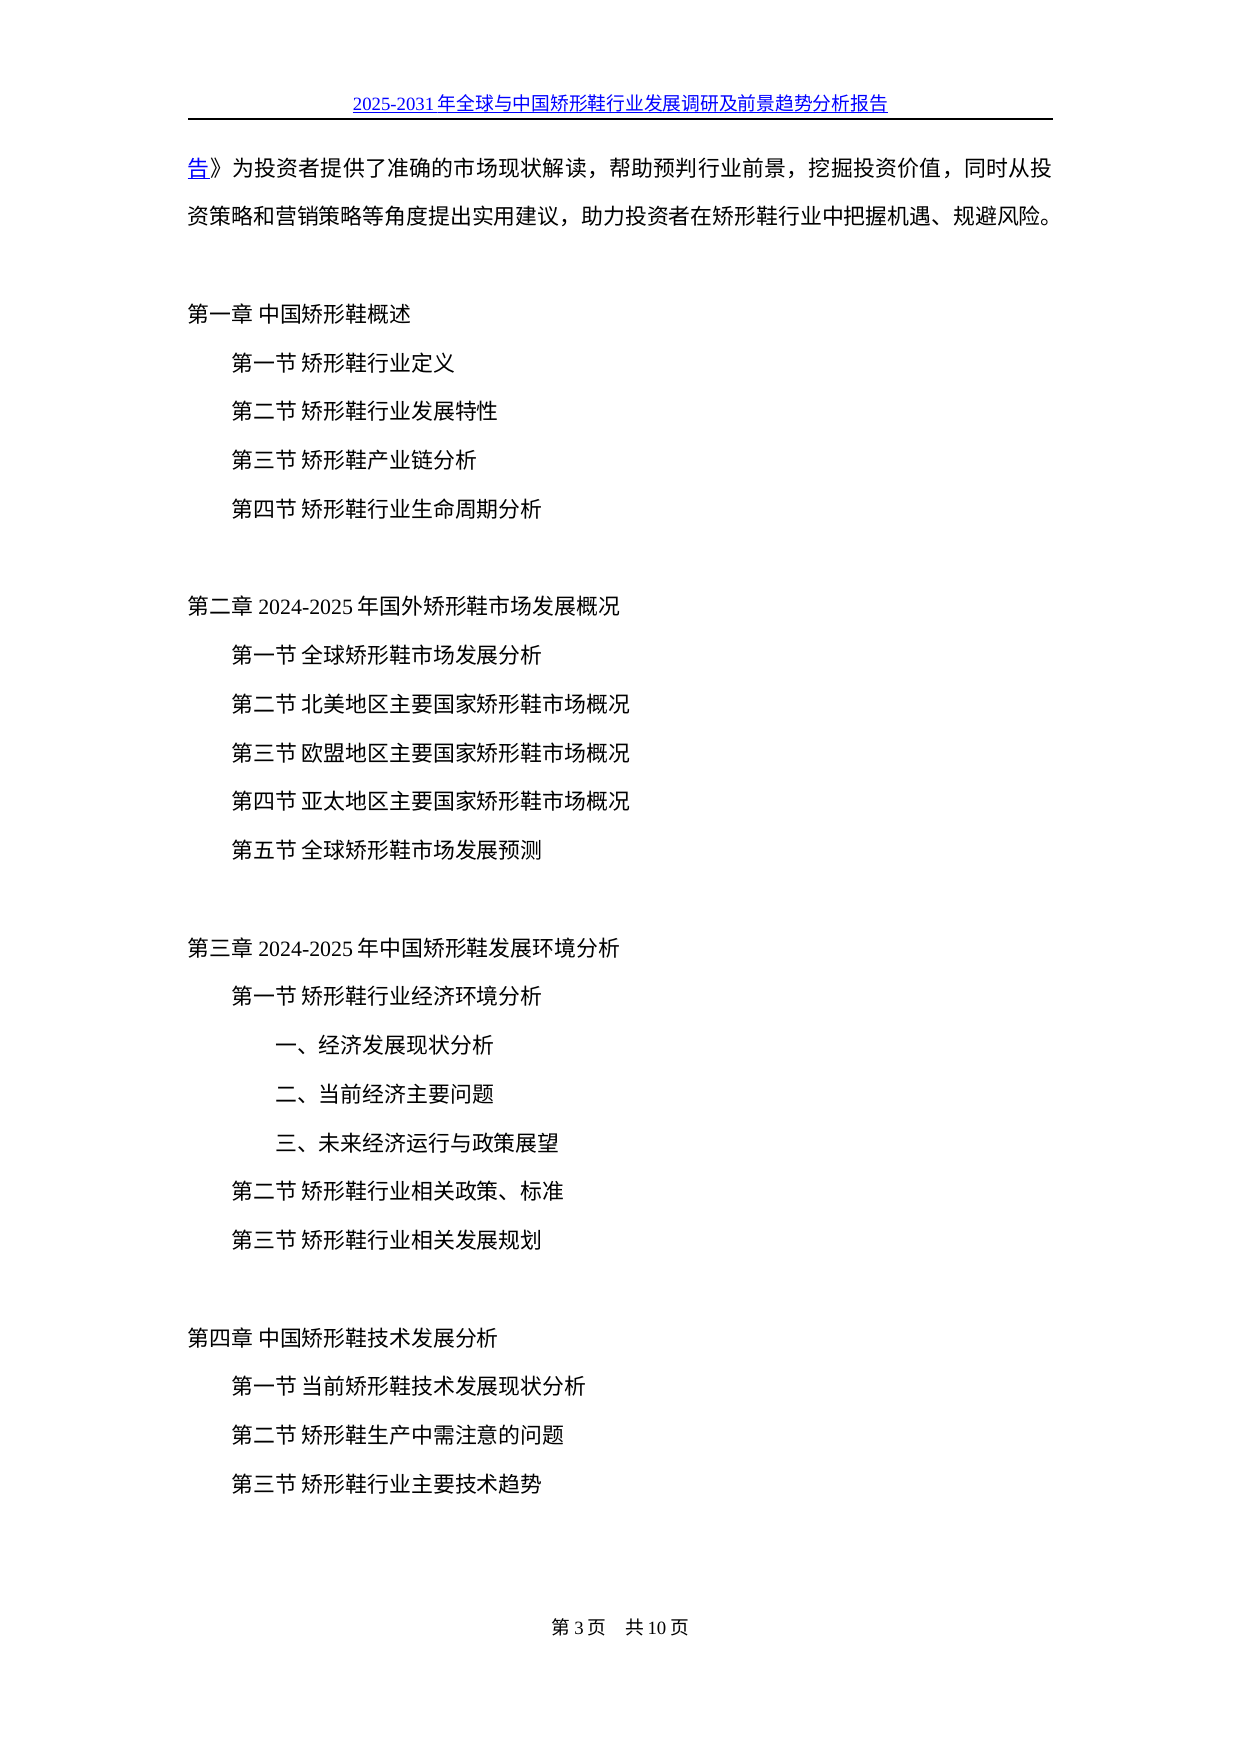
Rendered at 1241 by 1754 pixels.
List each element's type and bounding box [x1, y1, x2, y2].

text [187, 150, 1053, 1499]
